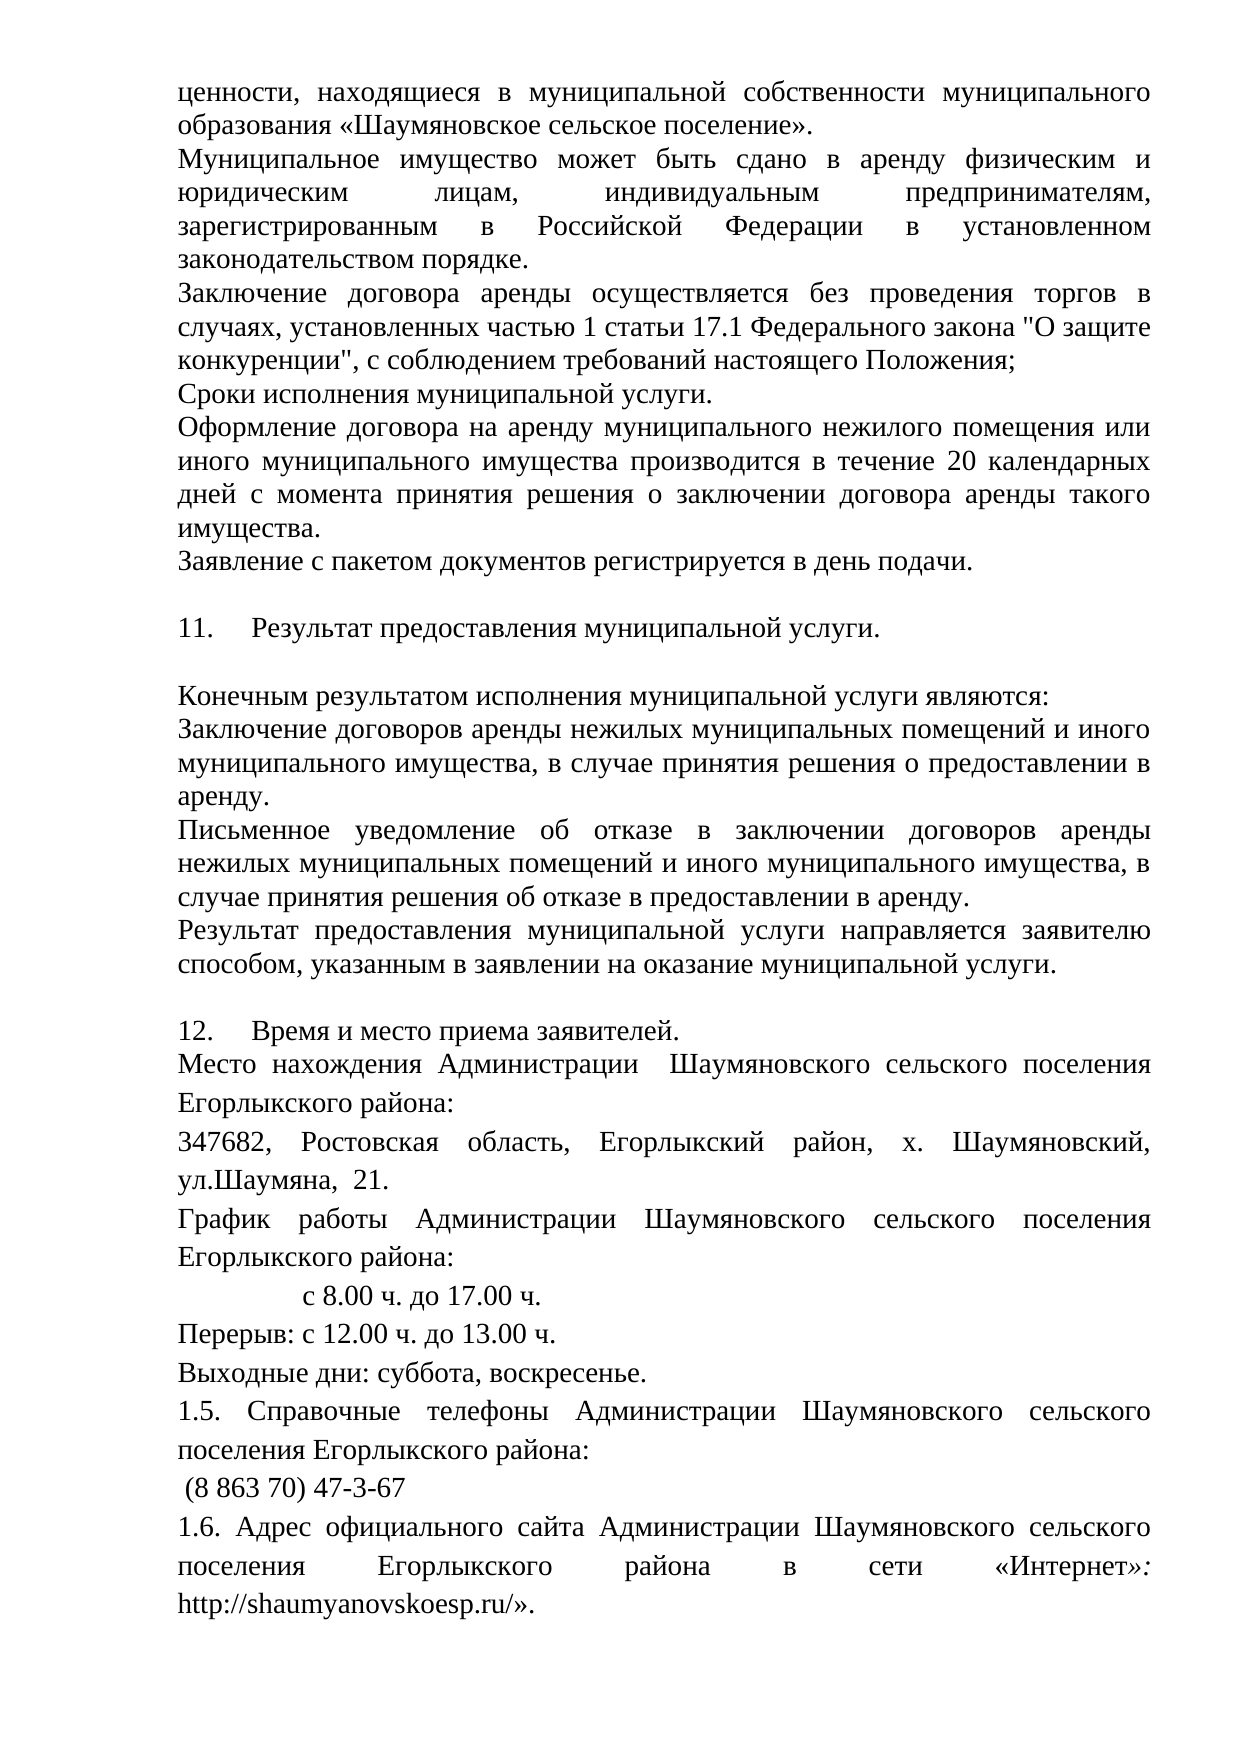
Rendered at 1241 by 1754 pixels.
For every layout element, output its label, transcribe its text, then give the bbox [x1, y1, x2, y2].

text Письменное уведомление об отказе в заключении договоров аренды нежилых муниципальных помещений и иного муниципального имущества, в случае принятия решения об отказе в предоставлении в аренду. [177, 812, 1152, 912]
text Место нахождения Администрации Шаумяновского сельского поселения Егорлыкского района: [177, 1047, 1152, 1119]
text Заключение договора аренды осуществляется без проведения торгов в случаях, установленных частью 1 статьи 17.1 Федерального закона "О защите конкуренции", с соблюдением требований настоящего Положения; [177, 275, 1152, 376]
text (8 863 70) 47-3-67 [177, 1471, 1152, 1504]
text Оформление договора на аренду муниципального нежилого помещения или иного муниципального имущества производится в течение 20 календарных дней с момента принятия решения о заключении договора аренды такого имущества. [177, 409, 1152, 543]
text Конечным результатом исполнения муниципальной услуги являются: [177, 678, 1152, 711]
text Заявление с пакетом документов регистрируется в день подачи. [177, 543, 1152, 577]
text Перерыв: с 12.00 ч. до 13.00 ч. [177, 1316, 1152, 1350]
text Результат предоставления муниципальной услуги направляется заявителю способом, указанным в заявлении на оказание муниципальной услуги. [177, 912, 1152, 979]
text с 8.00 ч. до 17.00 ч. [251, 1278, 1152, 1311]
text Выходные дни: суббота, воскресенье. [177, 1355, 1152, 1388]
text 12. Время и место приема заявителей. [177, 1013, 1152, 1047]
text 1.5. Справочные телефоны Администрации Шаумяновского сельского поселения Егорлыкского района: [177, 1393, 1152, 1466]
text 347682, Ростовская область, Егорлыкский район, х. Шаумяновский, ул.Шаумяна, 21. [177, 1124, 1152, 1196]
text 11. Результат предоставления муниципальной услуги. [177, 611, 1152, 644]
text 1.6. Адрес официального сайта Администрации Шаумяновского сельского поселения Егорлыкского района в сети «Интернет»: http://shaumyanovskoesp.ru/». [177, 1509, 1152, 1620]
text Сроки исполнения муниципальной услуги. [177, 376, 1152, 409]
text Заключение договоров аренды нежилых муниципальных помещений и иного муниципального имущества, в случае принятия решения о предоставлении в аренду. [177, 711, 1152, 812]
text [177, 74, 1152, 141]
text Муниципальное имущество может быть сдано в аренду физическим и юридическим лицам, индивидуальным предпринимателям, зарегистрированным в Российской Федерации в установленном законодательством порядке. [177, 141, 1152, 275]
text График работы Администрации Шаумяновского сельского поселения Егорлыкского района: [177, 1201, 1152, 1273]
